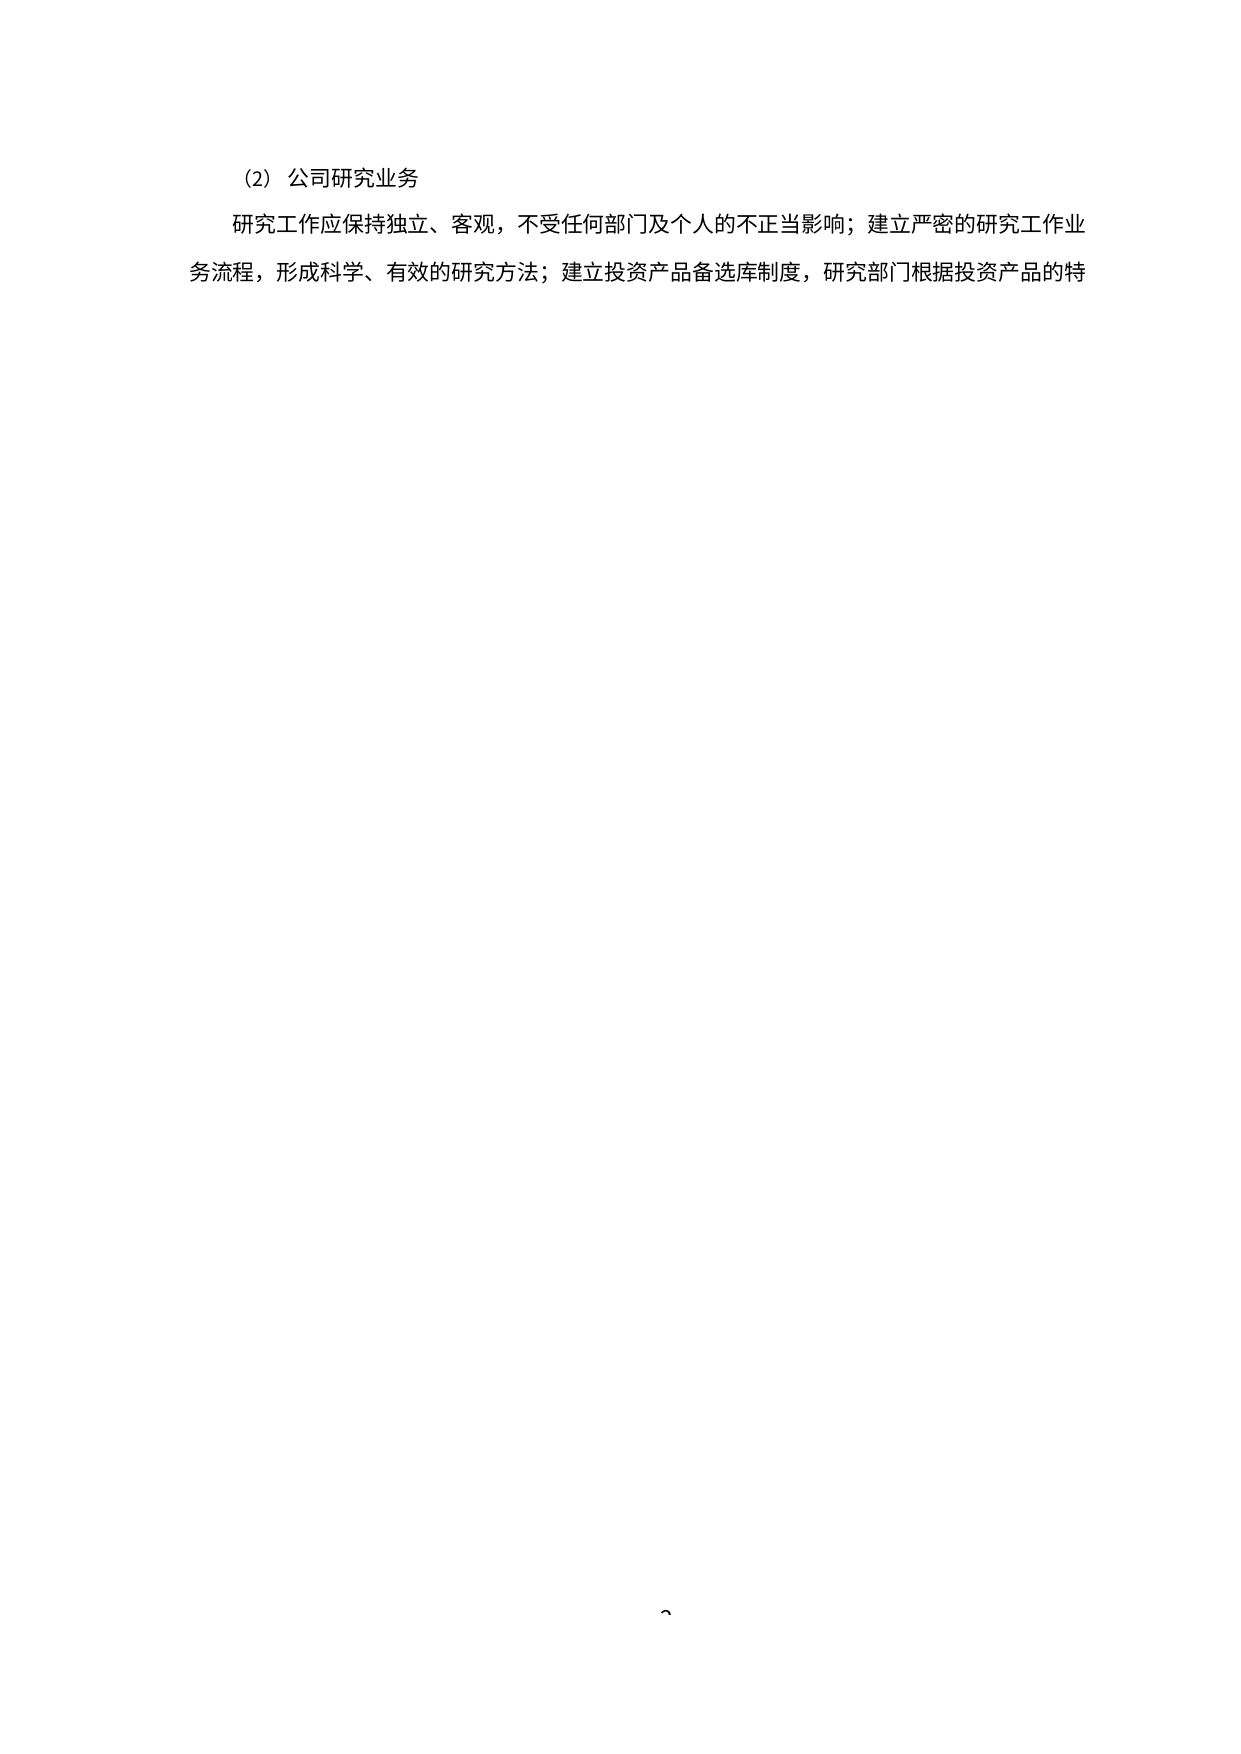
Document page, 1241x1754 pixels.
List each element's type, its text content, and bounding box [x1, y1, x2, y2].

text 研究工作应保持独立、客观，不受任何部门及个人的不正当影响；建立严密的研究工作业务流程，形成科学、有效的研究方法；建立投资产品备选库制度，研究部门根据投资产品的特 [189, 207, 1105, 286]
list 公司研究业务 [233, 164, 1203, 192]
